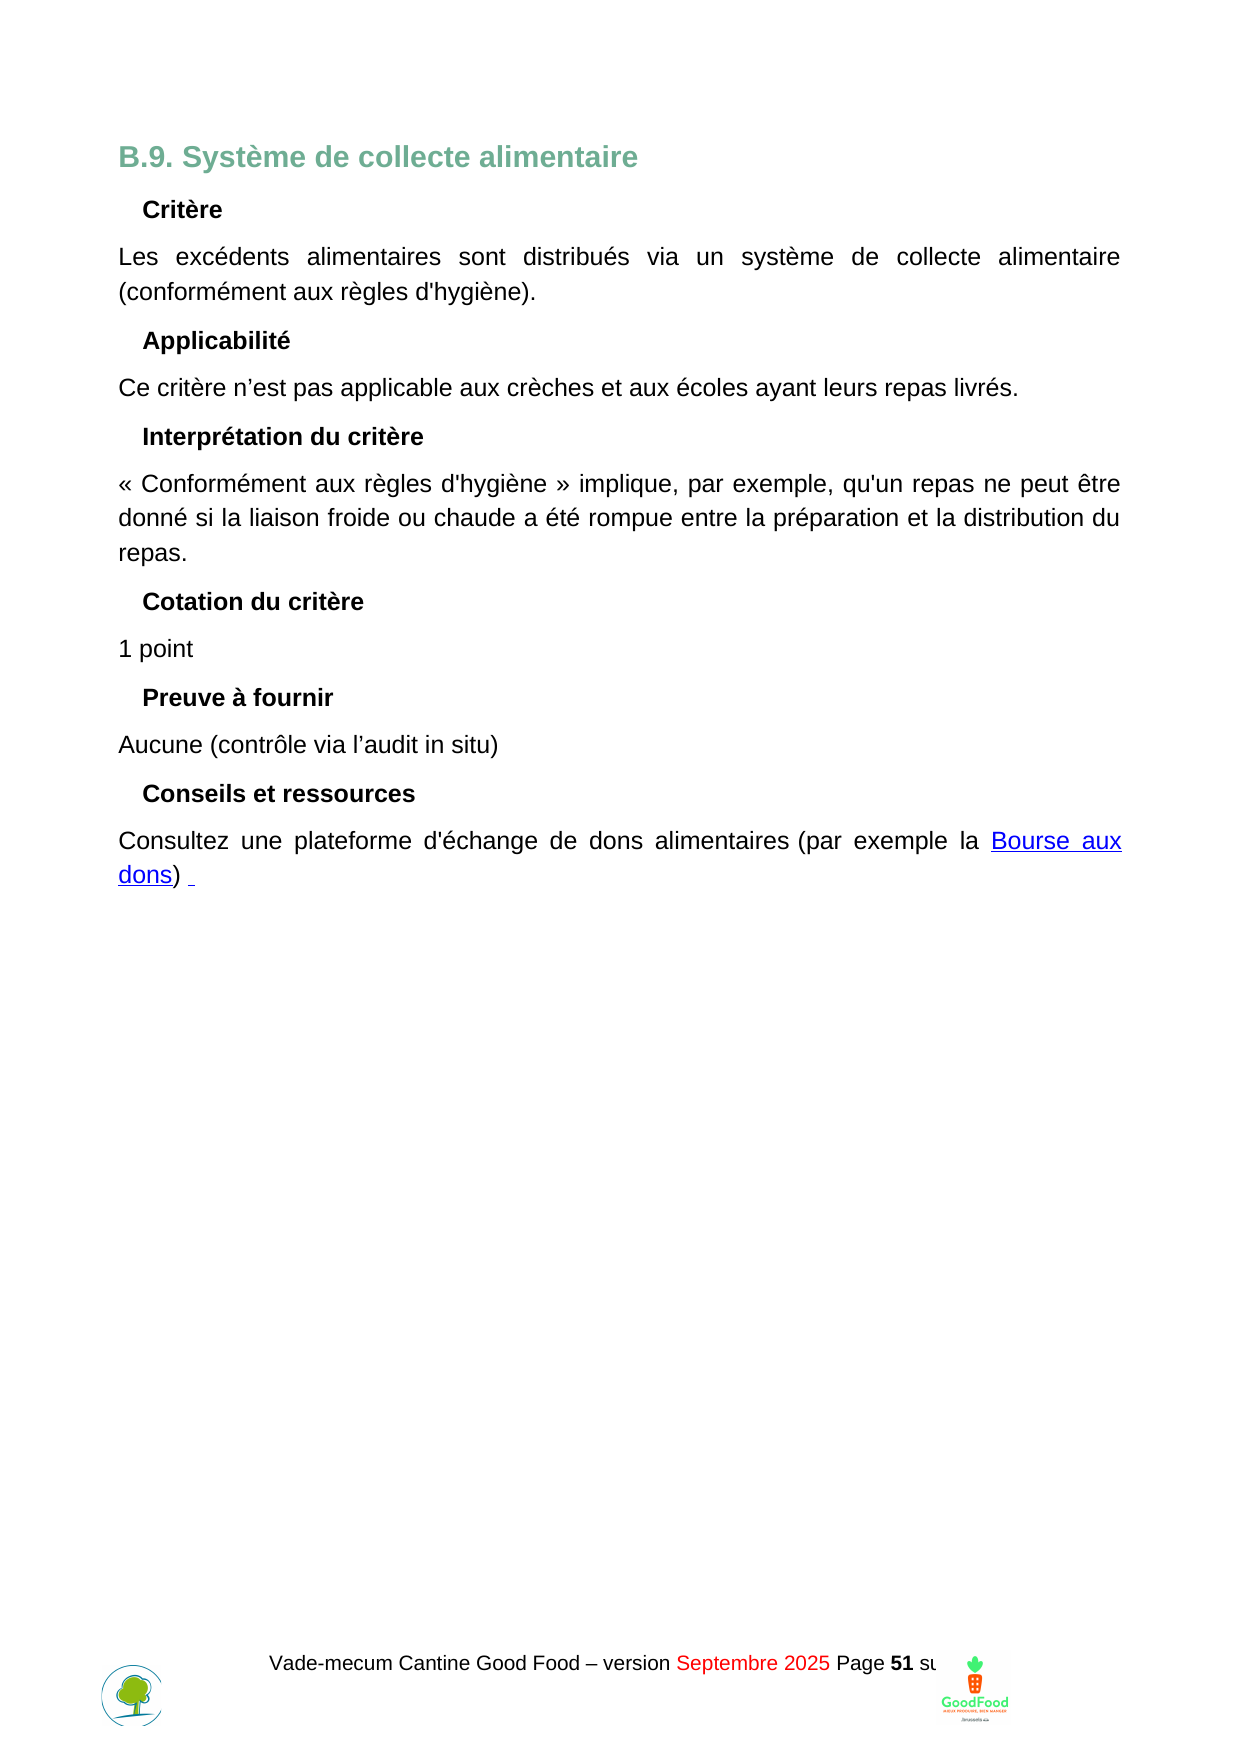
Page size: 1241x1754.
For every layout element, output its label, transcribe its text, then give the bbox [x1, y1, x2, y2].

text B.9. Système de collecte alimentaire [118, 139, 1122, 174]
text « Conformément aux règles d'hygiène » implique, par exemple, qu'un repas ne peut être donné si la liaison froide ou chaude a été rompue entre la préparation et la distribution du repas. [118, 469, 1122, 566]
text Aucune (contrôle via l’audit in situ) [118, 730, 1122, 758]
text 1 point [118, 634, 1122, 662]
picture [101, 1665, 162, 1726]
text Cotation du critère [142, 587, 1122, 616]
text Preuve à fournir [142, 683, 1122, 712]
text Les excédents alimentaires sont distribués via un système de collecte alimentaire (conformément aux règles d'hygiène). [118, 242, 1122, 305]
text Ce critère n’est pas applicable aux crèches et aux écoles ayant leurs repas livrés. [118, 373, 1122, 401]
text Consultez une plateforme d'échange de dons alimentaires (par exemple la Bourse aux dons) [118, 826, 1122, 889]
text Interprétation du critère [142, 422, 1122, 451]
text Critère [142, 195, 1122, 224]
text Applicabilité [142, 326, 1122, 354]
picture [936, 1650, 1011, 1725]
text Conseils et ressources [142, 779, 1122, 808]
